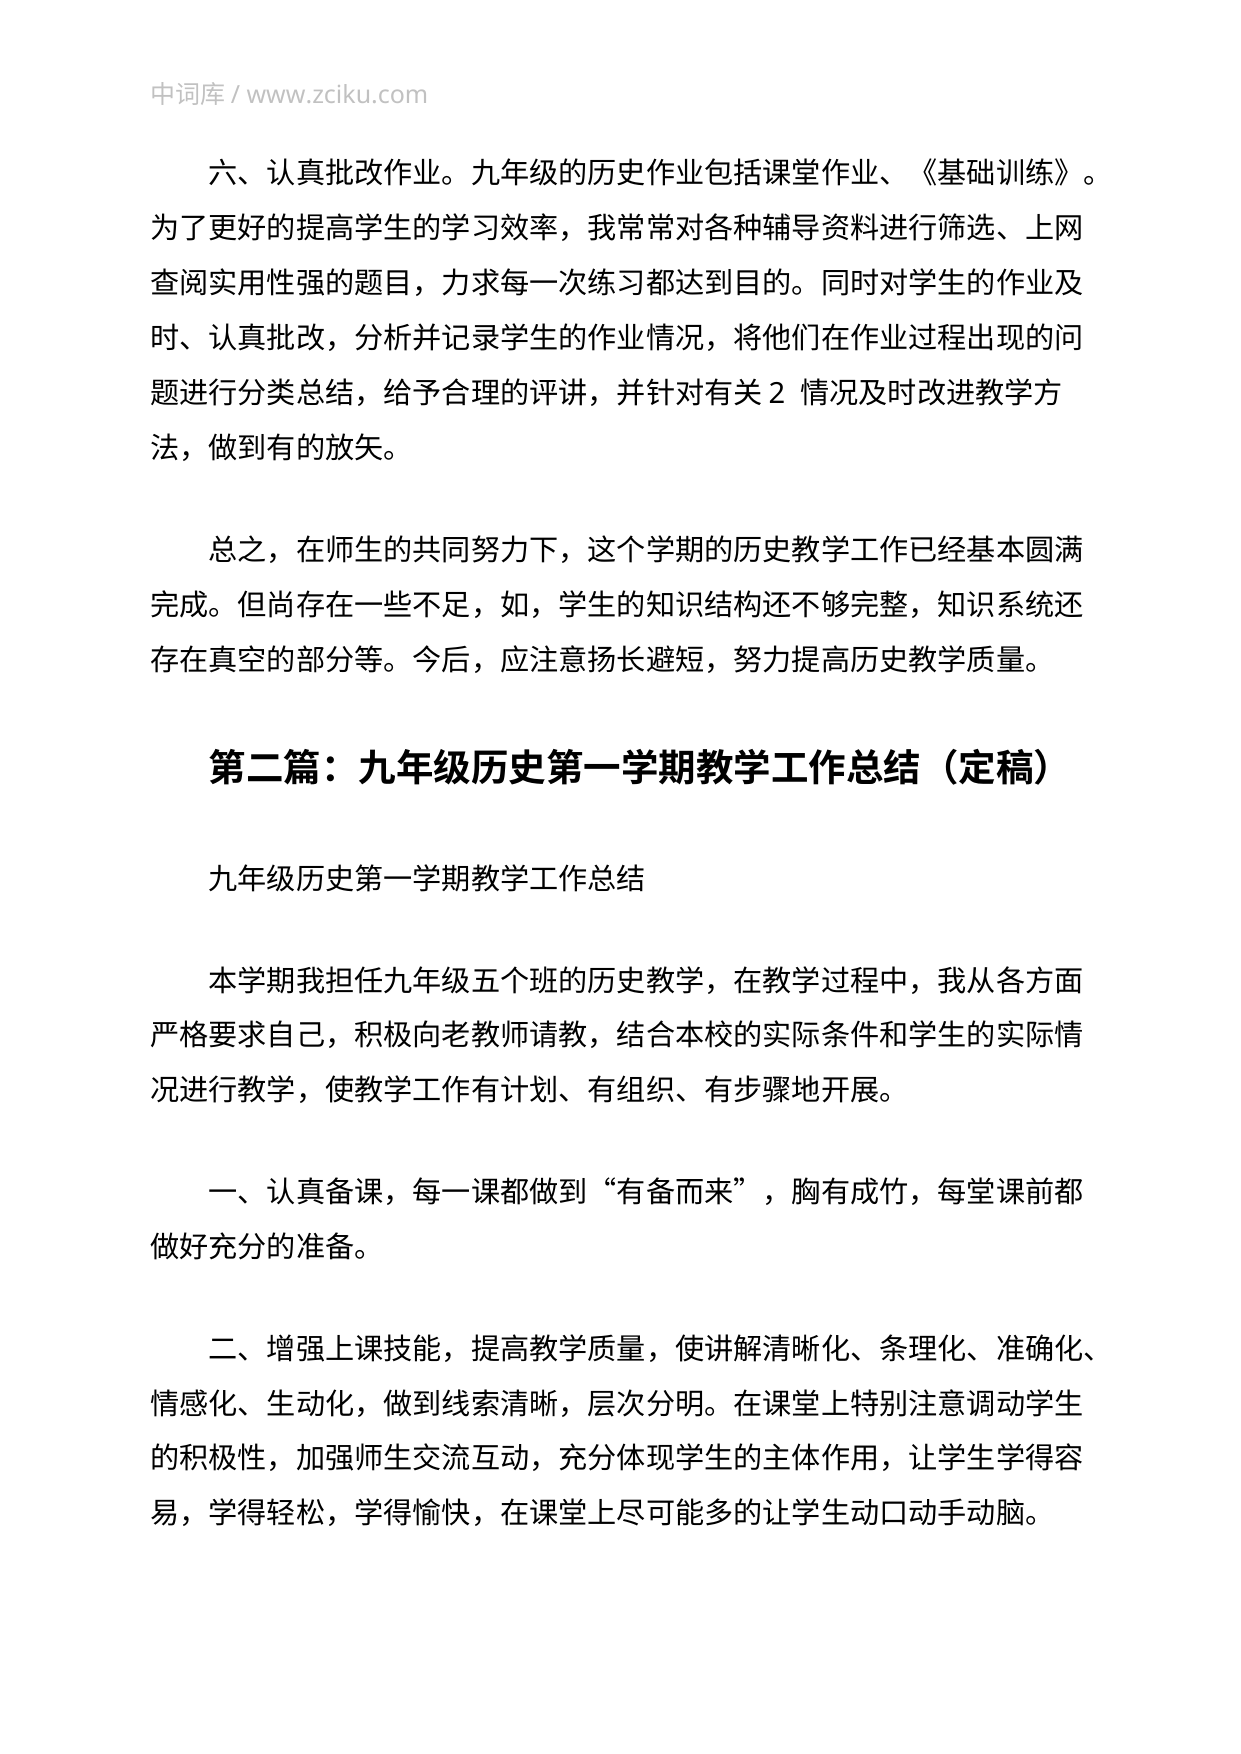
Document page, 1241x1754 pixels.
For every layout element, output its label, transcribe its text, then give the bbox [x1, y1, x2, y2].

text 第二篇：九年级历史第一学期教学工作总结（定稿） [150, 738, 1090, 792]
text 二、增强上课技能，提高教学质量，使讲解清晰化、条理化、准确化、情感化、生动化，做到线索清晰，层次分明。在课堂上特别注意调动学生的积极性，加强师生交流互动，充分体现学生的主体作用，让学生学得容易，学得轻松，学得愉快，在课堂上尽可能多的让学生动口动手动脑。 [150, 1325, 1090, 1532]
text 九年级历史第一学期教学工作总结 [150, 855, 1090, 898]
text 一、认真备课，每一课都做到“有备而来”，胸有成竹，每堂课前都做好充分的准备。 [150, 1169, 1090, 1266]
text 本学期我担任九年级五个班的历史教学，在教学过程中，我从各方面严格要求自己，积极向老教师请教，结合本校的实际条件和学生的实际情况进行教学，使教学工作有计划、有组织、有步骤地开展。 [150, 957, 1090, 1109]
text 六、认真批改作业。九年级的历史作业包括课堂作业、《基础训练》。为了更好的提高学生的学习效率，我常常对各种辅导资料进行筛选、上网查阅实用性强的题目，力求每一次练习都达到目的。同时对学生的作业及时、认真批改，分析并记录学生的作业情况，将他们在作业过程出现的问题进行分类总结，给予合理的评讲，并针对有关2 情况及时改进教学方法，做到有的放矢。 [150, 150, 1090, 467]
text 总之，在师生的共同努力下，这个学期的历史教学工作已经基本圆满完成。但尚存在一些不足，如，学生的知识结构还不够完整，知识系统还存在真空的部分等。今后，应注意扬长避短，努力提高历史教学质量。 [150, 526, 1090, 678]
